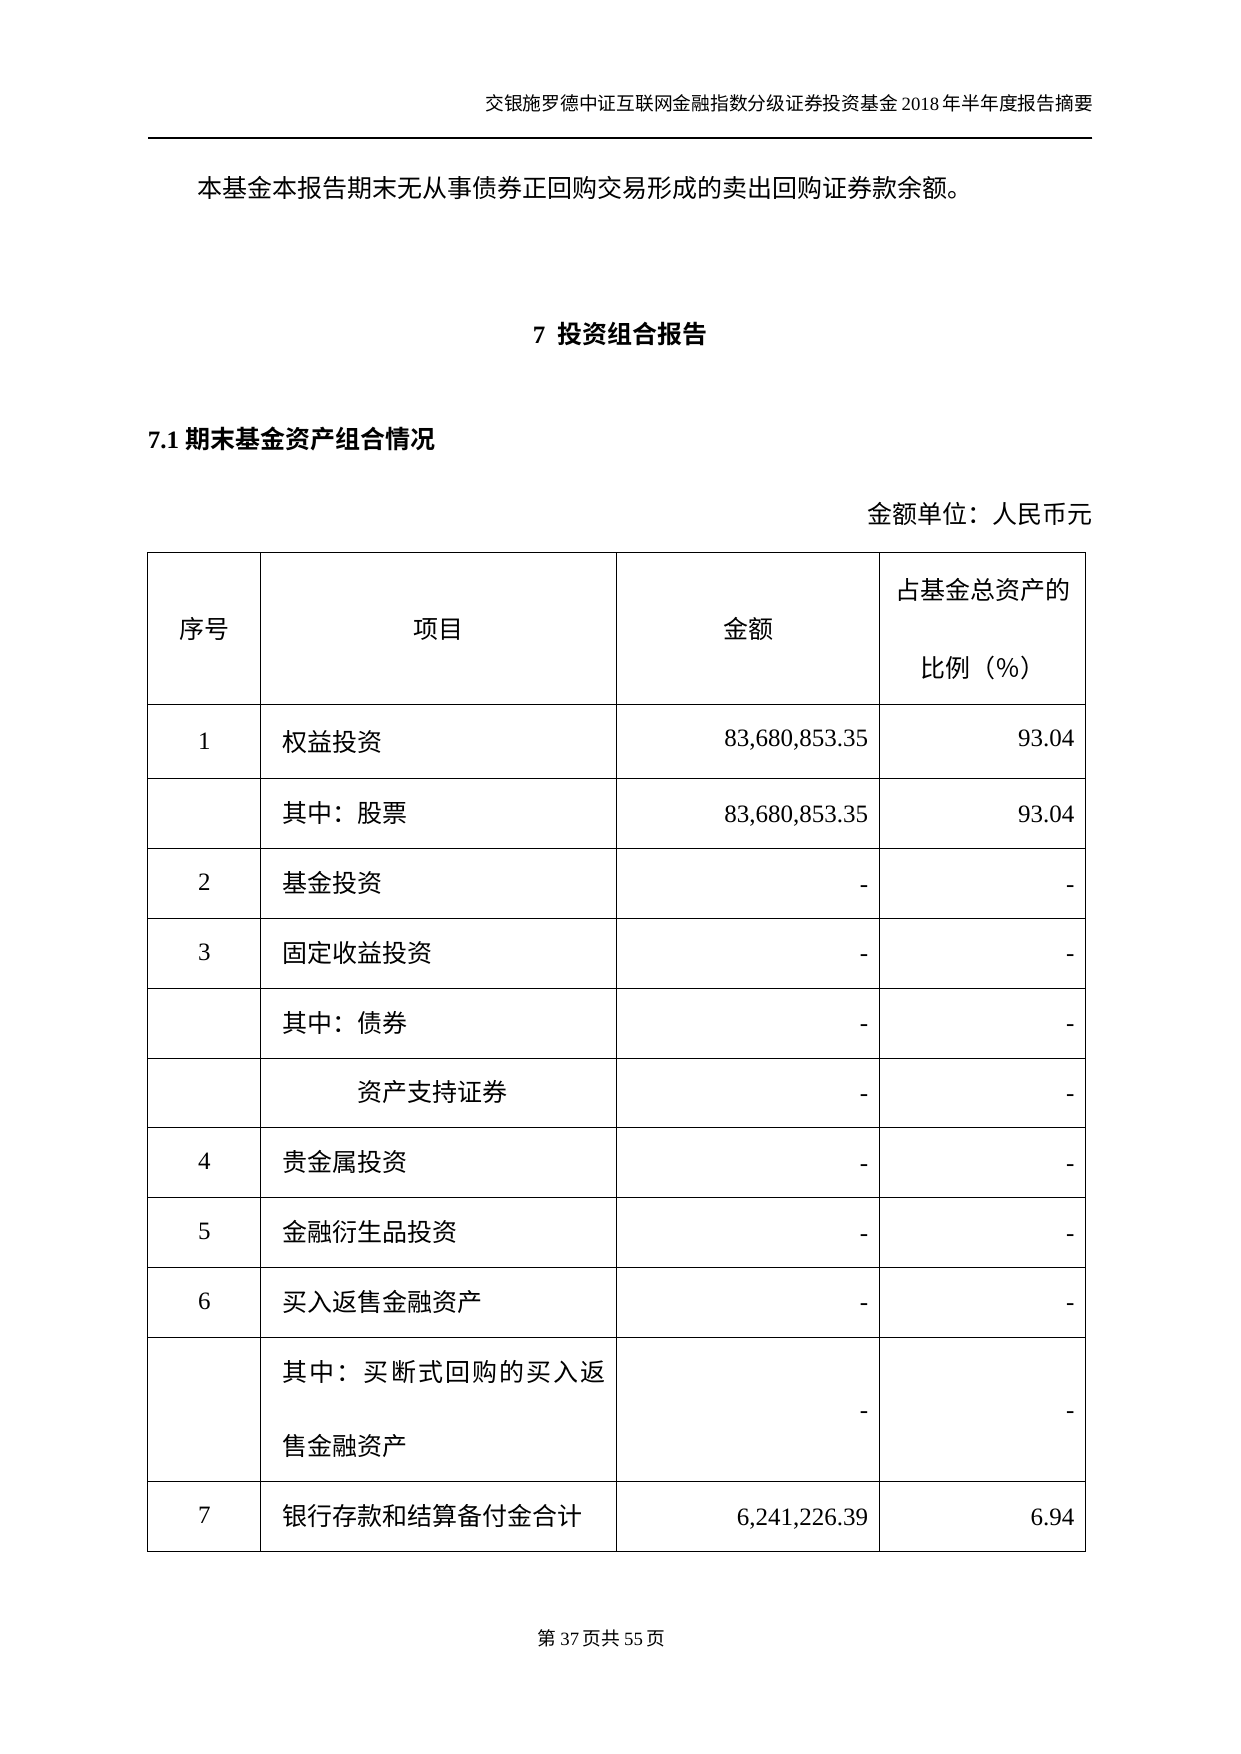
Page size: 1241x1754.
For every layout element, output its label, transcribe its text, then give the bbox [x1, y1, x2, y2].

table_cell - [880, 1268, 1085, 1337]
table_cell - [617, 1338, 879, 1481]
table_cell 买入返售金融资产 [261, 1268, 616, 1337]
table_cell - [880, 1338, 1085, 1481]
table_cell 93.04 [880, 705, 1085, 778]
table_cell - [617, 1198, 879, 1267]
table_cell 1 [148, 705, 260, 778]
table_header 序号 [148, 553, 260, 704]
table_cell - [880, 919, 1085, 988]
table_cell - [880, 989, 1085, 1057]
table_cell 固定收益投资 [261, 919, 616, 988]
table_cell 基金投资 [261, 849, 616, 918]
table_cell 资产支持证券 [261, 1059, 616, 1127]
table_cell 6,241,226.39 [617, 1482, 879, 1551]
table_cell - [617, 1059, 879, 1127]
table_cell - [880, 849, 1085, 918]
table_cell 6.94 [880, 1482, 1085, 1551]
table_cell [148, 989, 260, 1057]
text 金额单位：人民币元 [149, 480, 1092, 545]
table_cell 3 [148, 919, 260, 988]
table_header 项目 [261, 553, 616, 704]
text 本基金本报告期末无从事债券正回购交易形成的卖出回购证券款余额。 [148, 154, 1092, 219]
subtitle 7.1 期末基金资产组合情况 [148, 405, 1092, 470]
table_cell [148, 1338, 260, 1481]
table_cell [148, 779, 260, 848]
table_cell - [880, 1059, 1085, 1127]
table_cell 金融衍生品投资 [261, 1198, 616, 1267]
table_cell 其中：债券 [261, 989, 616, 1057]
table_cell 其中：买断式回购的买入返售金融资产 [261, 1338, 616, 1481]
table_cell - [617, 919, 879, 988]
table_header 占基金总资产的比例（％） [880, 553, 1085, 704]
table_cell - [617, 1128, 879, 1197]
table_cell 其中：股票 [261, 779, 616, 848]
table_cell 7 [148, 1482, 260, 1551]
table_header 金额 [617, 553, 879, 704]
table_cell - [880, 1198, 1085, 1267]
table_cell 银行存款和结算备付金合计 [261, 1482, 616, 1551]
table_cell 5 [148, 1198, 260, 1267]
table_cell 93.04 [880, 779, 1085, 848]
table_cell [148, 1059, 260, 1127]
table_cell - [617, 989, 879, 1057]
table_cell 4 [148, 1128, 260, 1197]
table_cell 83,680,853.35 [617, 705, 879, 778]
table_cell - [617, 1268, 879, 1337]
table_cell 权益投资 [261, 705, 616, 778]
table_cell 6 [148, 1268, 260, 1337]
table_cell 2 [148, 849, 260, 918]
table_cell 83,680,853.35 [617, 779, 879, 848]
table_cell - [880, 1128, 1085, 1197]
subtitle 7 投资组合报告 [148, 300, 1092, 365]
table_cell - [617, 849, 879, 918]
table_cell 贵金属投资 [261, 1128, 616, 1197]
